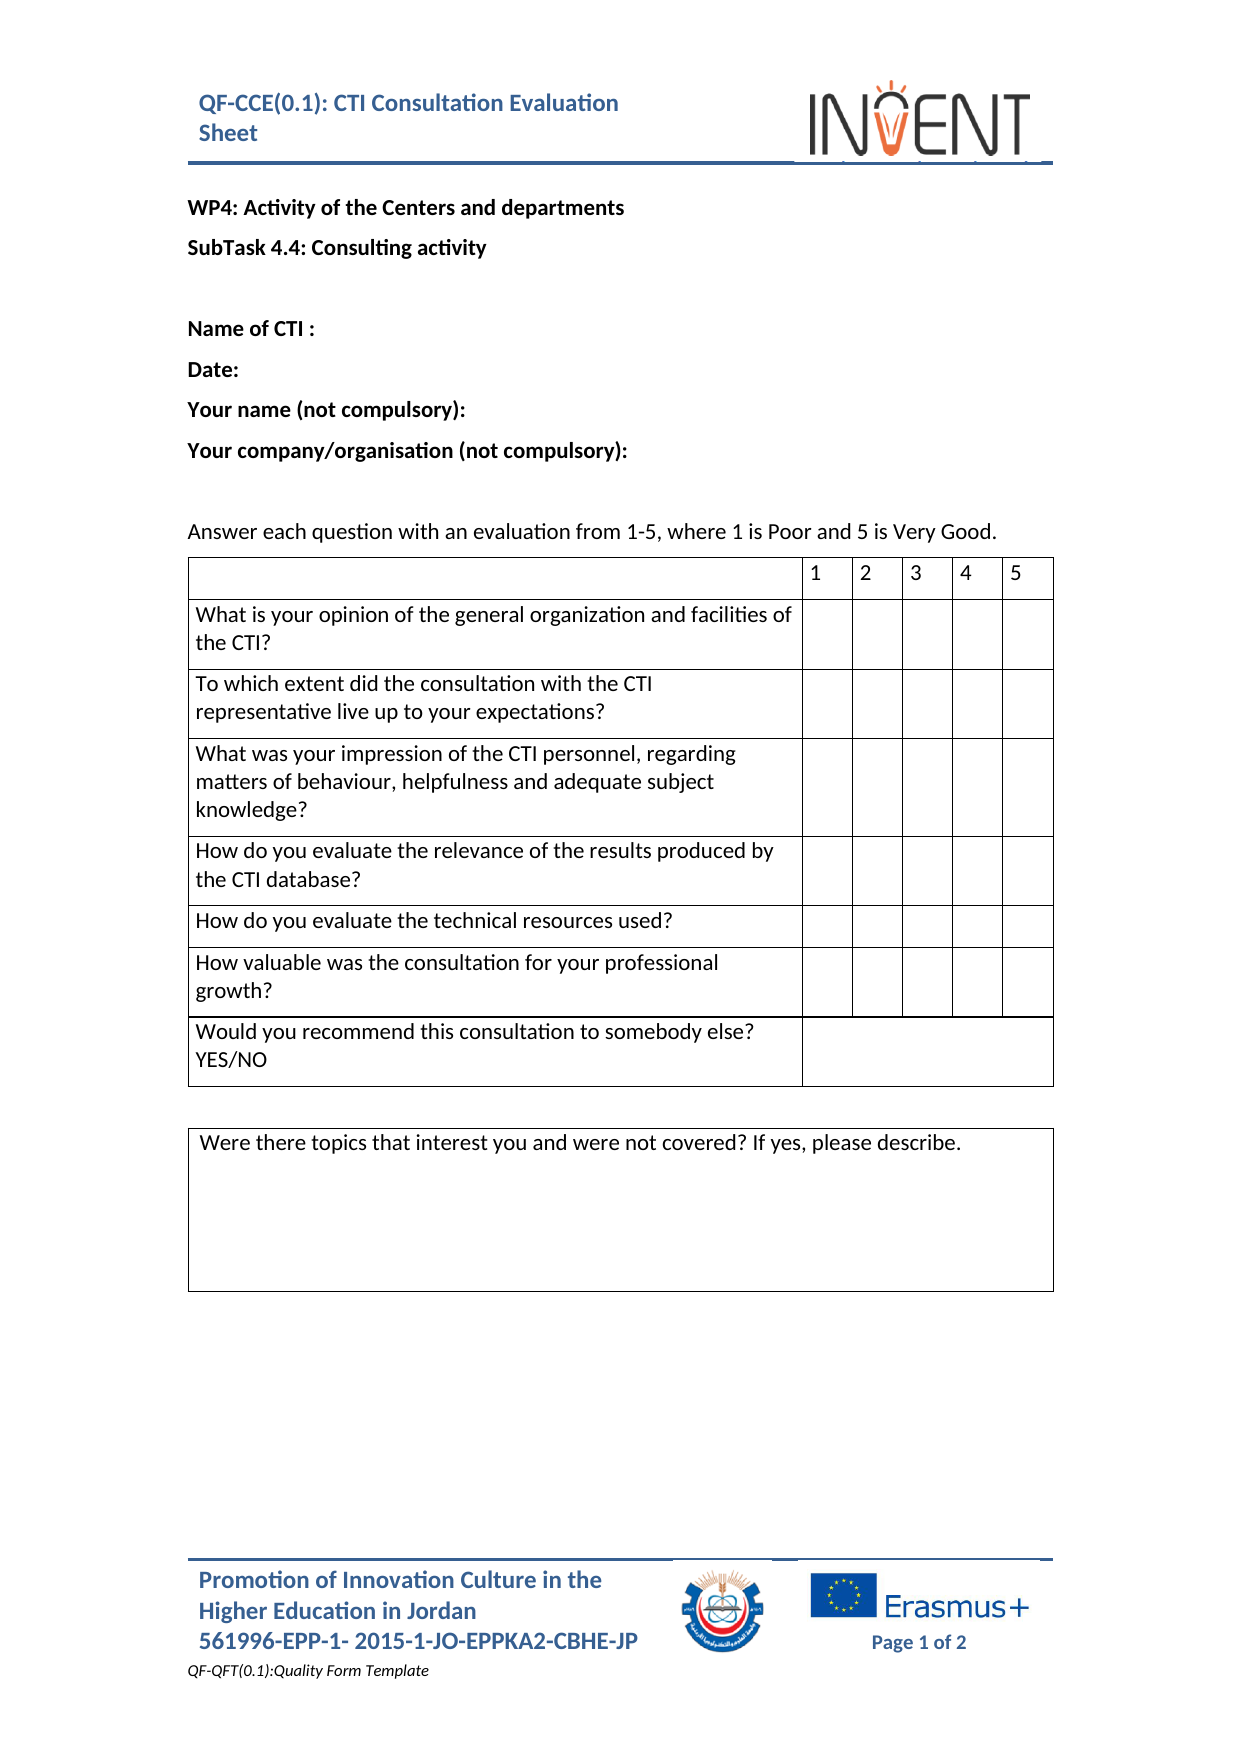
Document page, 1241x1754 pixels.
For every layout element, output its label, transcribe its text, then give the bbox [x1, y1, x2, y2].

table_cell [953, 670, 1002, 738]
table_cell [903, 837, 952, 905]
text Date: [187, 355, 1053, 383]
picture [794, 73, 1042, 162]
table_cell [903, 739, 952, 836]
table_header 5 [1003, 558, 1053, 599]
table_cell [803, 837, 852, 905]
table_cell [1003, 906, 1053, 947]
table_cell [853, 600, 902, 668]
table_cell How valuable was the consultation for your professional growth? [189, 948, 802, 1016]
table_cell [803, 670, 852, 738]
table_cell [853, 670, 902, 738]
table_header 3 [903, 558, 952, 599]
table_header 2 [853, 558, 902, 599]
table_cell How do you evaluate the relevance of the results produced by the CTI database? [189, 837, 802, 905]
table_cell [903, 600, 952, 668]
table_cell How do you evaluate the technical resources used? [189, 906, 802, 947]
table_header Were there topics that interest you and were not covered? If yes, please describe. [189, 1129, 1053, 1291]
text Name of CTI : [187, 314, 1053, 342]
table_cell [903, 670, 952, 738]
table_cell [1003, 739, 1053, 836]
table_cell [953, 948, 1002, 1016]
table_cell [1003, 600, 1053, 668]
table_cell To which extent did the consultation with the CTI representative live up to your expectations? [189, 670, 802, 738]
table_cell [803, 739, 852, 836]
text Your company/organisation (not compulsory): [187, 436, 1053, 464]
table_cell [853, 837, 902, 905]
table_cell [903, 906, 952, 947]
table_cell [853, 739, 902, 836]
table_header [189, 558, 802, 599]
text Answer each question with an evaluation from 1-5, where 1 is Poor and 5 is Very Good. [187, 517, 1053, 545]
table_cell [903, 948, 952, 1016]
table_cell [853, 906, 902, 947]
text WP4: Activity of the Centers and departments [187, 193, 1053, 221]
table_cell [1003, 670, 1053, 738]
picture [673, 1560, 772, 1660]
table_cell What is your opinion of the general organization and facilities of the CTI? [189, 600, 802, 668]
table_cell What was your impression of the CTI personnel, regarding matters of behaviour, helpfulness and adequate subject knowledge? [189, 739, 802, 836]
table_header 1 [803, 558, 852, 599]
text SubTask 4.4: Consulting activity [187, 233, 1053, 261]
table_cell [803, 600, 852, 668]
table_cell [953, 739, 1002, 836]
table_cell [803, 906, 852, 947]
table_cell [953, 837, 1002, 905]
table_cell [953, 600, 1002, 668]
table_header 4 [953, 558, 1002, 599]
table_cell [803, 1018, 1053, 1086]
text Your name (not compulsory): [187, 395, 1053, 423]
table_cell Would you recommend this consultation to somebody else? YES/NO [189, 1018, 802, 1086]
table_cell [803, 948, 852, 1016]
table_cell [953, 906, 1002, 947]
table_cell [853, 948, 902, 1016]
table_cell [1003, 837, 1053, 905]
table_cell [1003, 948, 1053, 1016]
